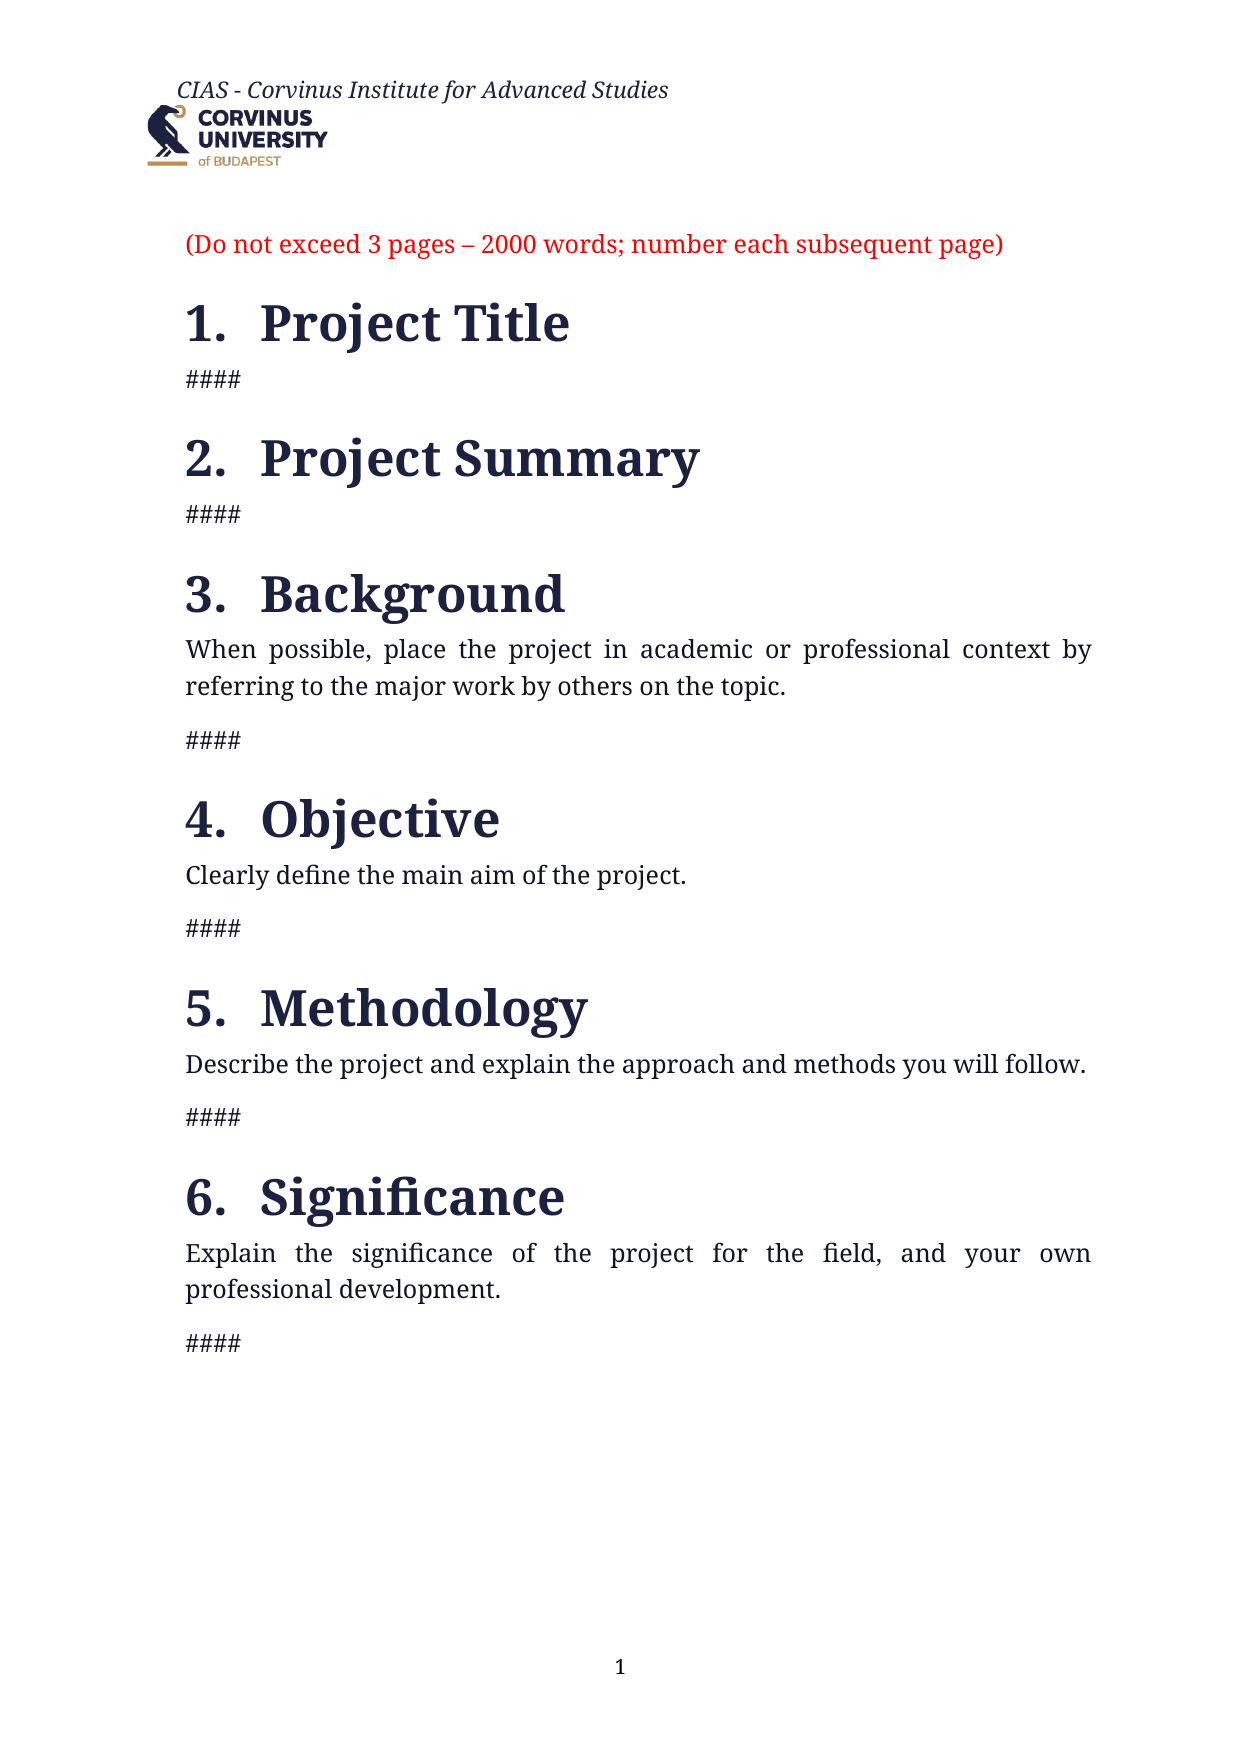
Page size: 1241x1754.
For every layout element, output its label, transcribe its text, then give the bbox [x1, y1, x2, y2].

text When possible, place the project in academic or professional context by referring to the major work by others on the topic. [185, 632, 1093, 703]
subtitle Significance [185, 1162, 1093, 1230]
text #### [148, 497, 1093, 531]
text (Do not exceed 3 pages – 2000 words; number each subsequent page) [148, 226, 1093, 260]
subtitle Background [185, 559, 1093, 627]
subtitle Methodology [185, 973, 1093, 1041]
text Explain the significance of the project for the field, and your own professional development. [185, 1235, 1093, 1306]
text #### [148, 362, 1093, 396]
text #### [185, 1325, 1093, 1359]
text #### [148, 722, 1093, 756]
subtitle Project Summary [185, 423, 1093, 491]
subtitle Objective [185, 784, 1093, 852]
text Describe the project and explain the approach and methods you will follow. [148, 1046, 1093, 1081]
text #### [148, 911, 1093, 945]
text Clearly define the main aim of the project. [148, 858, 1093, 892]
picture [147, 105, 328, 166]
text #### [148, 1100, 1093, 1134]
subtitle Project Title [185, 288, 1093, 356]
